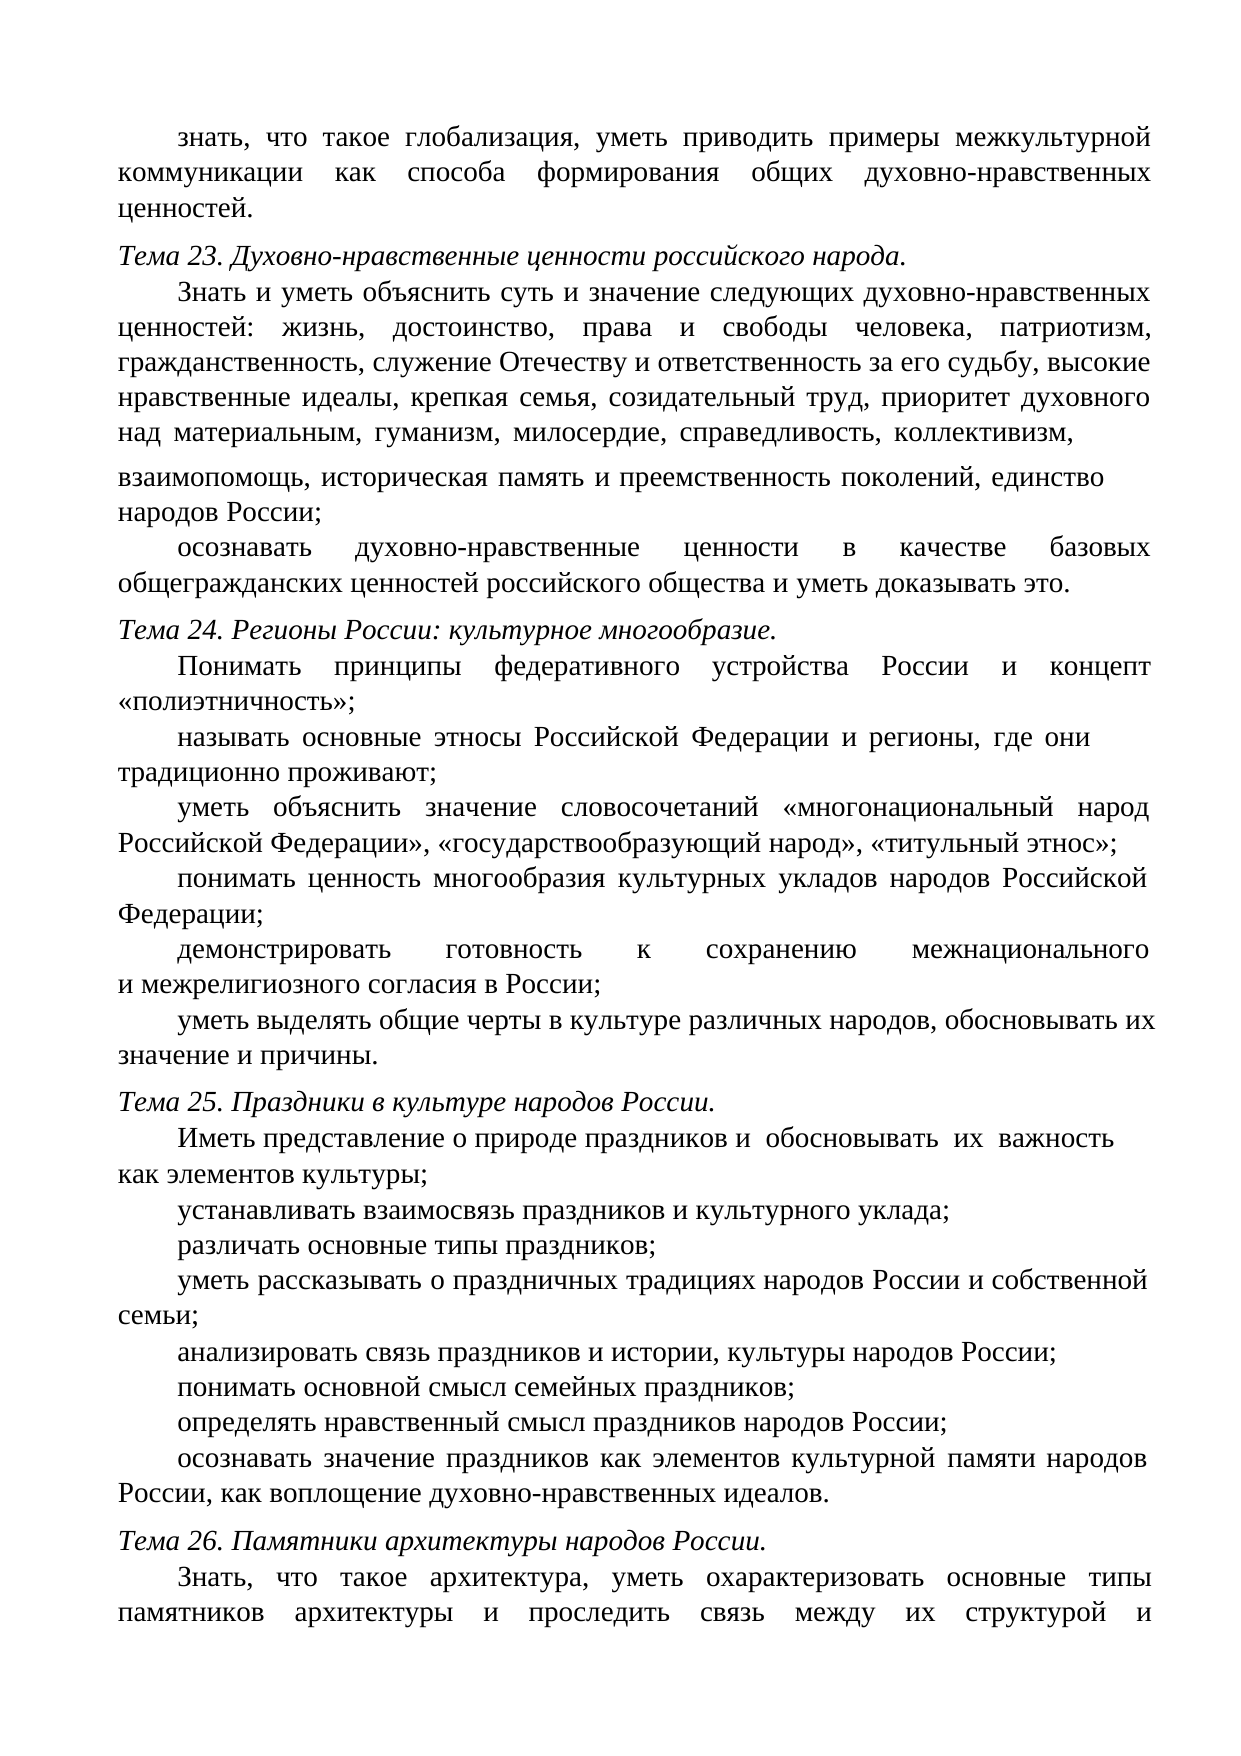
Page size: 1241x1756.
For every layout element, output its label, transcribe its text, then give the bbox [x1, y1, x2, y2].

text уметь выделять общие черты в культуре различных народов, обосновывать их значение и причины. [118, 1002, 1163, 1071]
text устанавливать взаимосвязь праздников и культурного уклада; различать основные типы праздников; [177, 1192, 1067, 1261]
text уметь объяснить значение словосочетаний «многонациональный народ Российской Федерации», «государствообразующий народ», «титульный этнос»; [118, 789, 1149, 859]
text Иметь представление о природе праздников и обосновывать их важность как элементов культуры; [118, 1121, 1153, 1189]
text знать, что такое глобализация, уметь приводить примеры межкультурной коммуникации как способа формирования общих духовно-нравственных ценностей. [118, 119, 1151, 223]
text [118, 1559, 1152, 1627]
text Знать и уметь объяснить суть и значение следующих духовно-нравственных ценностей: жизнь, достоинство, права и свободы человека, патриотизм, гражданственность, служение Отечеству и ответственность за его судьбу, высокие нравственные идеалы, крепкая семья, созидательный труд, приоритет духовного над материальным, гуманизм, милосердие, справедливость, коллективизм, [118, 274, 1152, 448]
text демонстрировать готовность к сохранению межнационального и межрелигиозного согласия в России; [118, 931, 1150, 1000]
text «полиэтничность»; [118, 683, 1163, 717]
text уметь рассказывать о праздничных традициях народов России и собственной семьи; [118, 1262, 1153, 1331]
text называть основные этносы Российской Федерации и регионы, где они традиционно проживают; [118, 719, 1163, 788]
text Понимать принципы федеративного устройства России и концепт [177, 648, 1163, 681]
text Тема 25. Праздники в культуре народов России. [118, 1084, 1163, 1118]
text Тема 23. Духовно-нравственные ценности российского народа. [118, 238, 1163, 271]
text осознавать значение праздников как элементов культурной памяти народов России, как воплощение духовно-нравственных идеалов. [118, 1440, 1163, 1509]
text понимать ценность многообразия культурных укладов народов Российской Федерации; [118, 861, 1153, 929]
text анализировать связь праздников и истории, культуры народов России; понимать основной смысл семейных праздников; [177, 1334, 1163, 1402]
text осознавать духовно-нравственные ценности в качестве базовых общегражданских ценностей российского общества и уметь доказывать это. [118, 529, 1151, 598]
text определять нравственный смысл праздников народов России; [177, 1404, 1163, 1438]
text взаимопомощь, историческая память и преемственность поколений, единство народов России; [118, 459, 1163, 527]
text Тема 26. Памятники архитектуры народов России. [118, 1523, 1163, 1556]
text Тема 24. Регионы России: культурное многообразие. [118, 612, 1163, 645]
